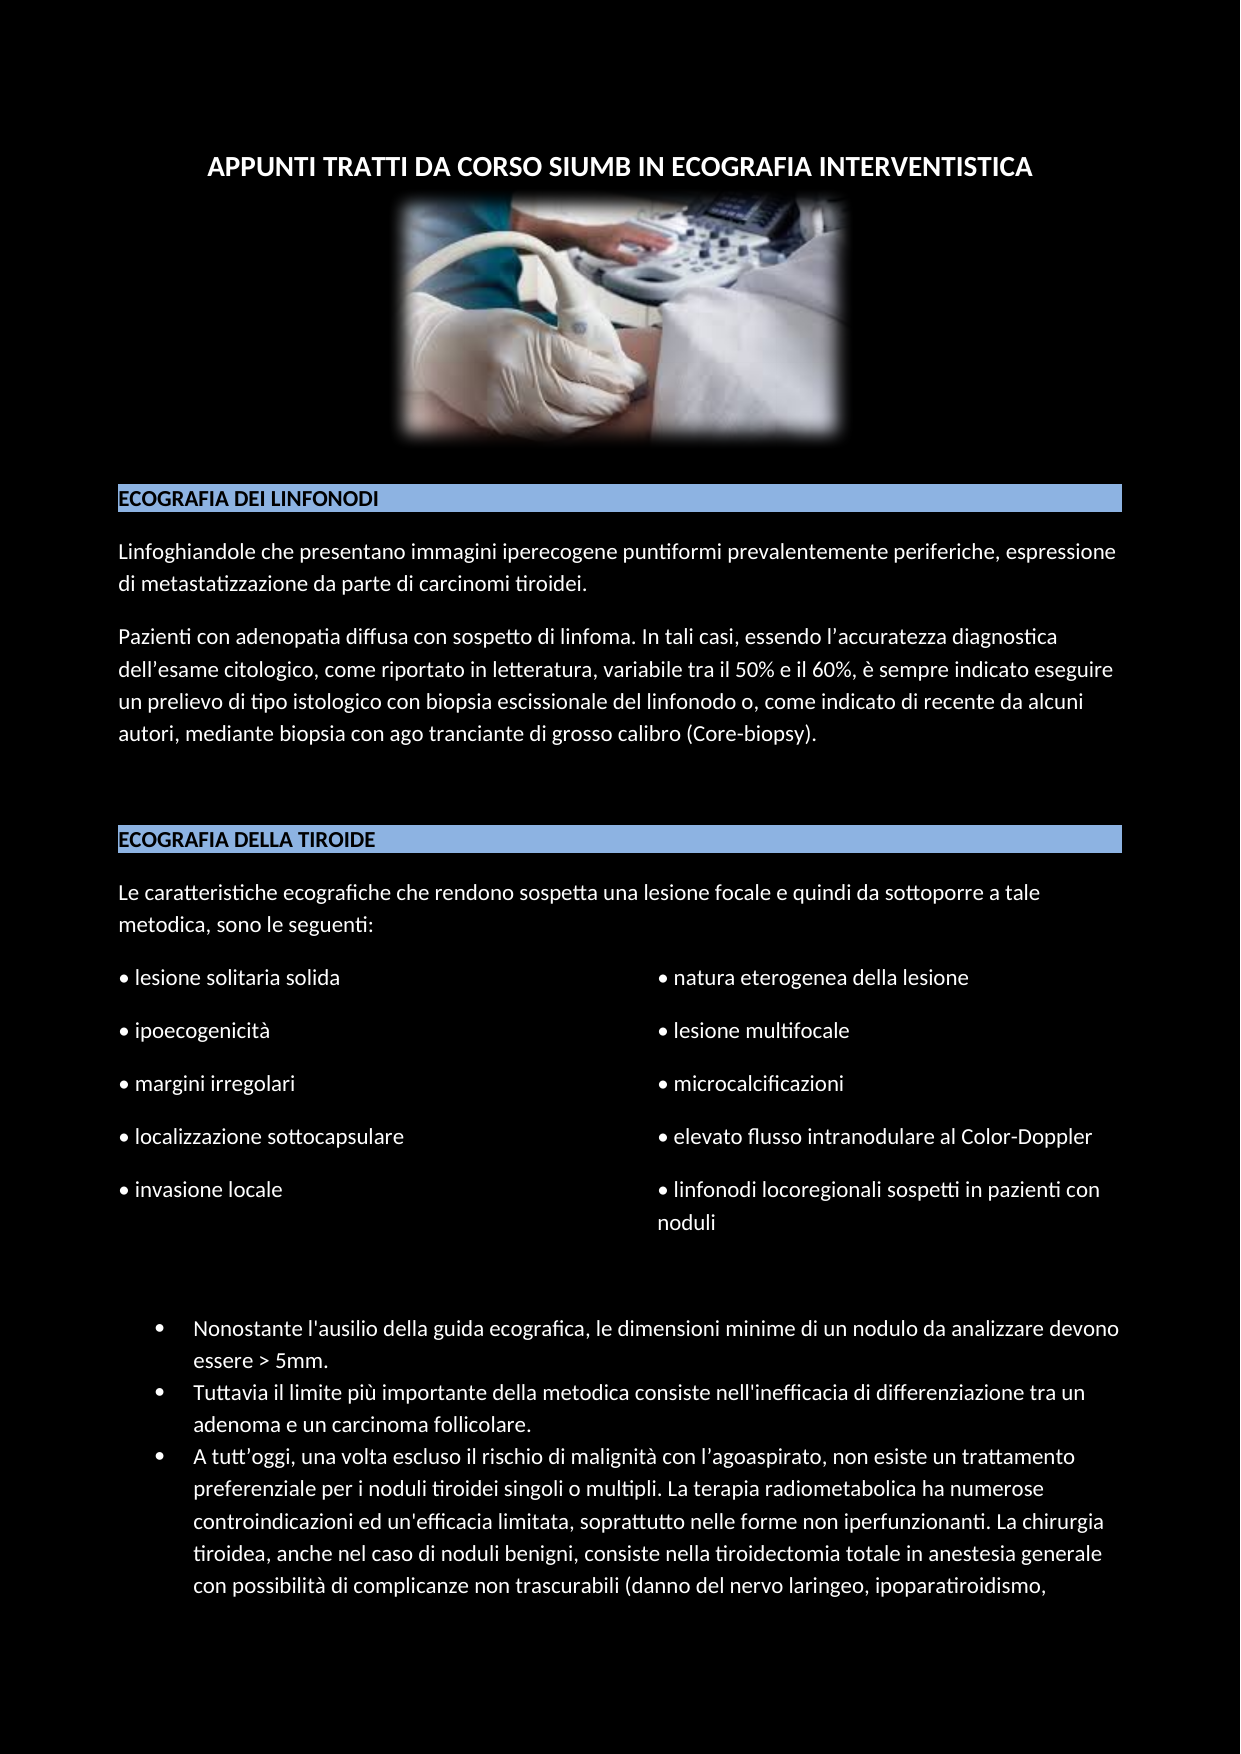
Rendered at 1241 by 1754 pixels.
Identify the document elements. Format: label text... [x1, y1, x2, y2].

text • margini irregolari [118, 1069, 583, 1097]
list Nonostante l'ausilio della guida ecografica, le dimensioni minime di un nodulo da analizzare devono essere > 5mm. [156, 1314, 1122, 1374]
list Tuttavia il limite più importante della metodica consiste nell'inefficacia di differenziazione tra un adenoma e un carcinoma follicolare. [156, 1378, 1122, 1438]
text • natura eterogenea della lesione [657, 963, 1122, 991]
text • microcalcificazioni [657, 1069, 1122, 1097]
text • linfonodi locoregionali sospetti in pazienti con noduli [657, 1175, 1122, 1236]
text ECOGRAFIA DEI LINFONODI [118, 484, 1122, 512]
text Pazienti con adenopatia diffusa con sospetto di linfoma. In tali casi, essendo l’accuratezza diagnostica dell’esame citologico, come riportato in letteratura, variabile tra il 50% e il 60%, è sempre indicato eseguire un prelievo di tipo istologico con biopsia escissionale del linfonodo o, come indicato di recente da alcuni autori, mediante biopsia con ago tranciante di grosso calibro (Core-biopsy). [118, 622, 1122, 747]
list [156, 1442, 1122, 1599]
text • elevato flusso intranodulare al Color-Doppler [657, 1122, 1122, 1150]
text Le caratteristiche ecografiche che rendono sospetta una lesione focale e quindi da sottoporre a tale metodica, sono le seguenti: [118, 878, 1122, 938]
text • invasione locale [118, 1175, 583, 1203]
picture [417, 217, 825, 421]
text • lesione solitaria solida [118, 963, 583, 991]
text ECOGRAFIA DELLA TIROIDE [118, 825, 1122, 853]
text Linfoghiandole che presentano immagini iperecogene puntiformi prevalentemente periferiche, espressione di metastatizzazione da parte di carcinomi tiroidei. [118, 537, 1122, 597]
text • localizzazione sottocapsulare [118, 1122, 583, 1150]
text • ipoecogenicità [118, 1016, 583, 1044]
text • lesione multifocale [657, 1016, 1122, 1044]
